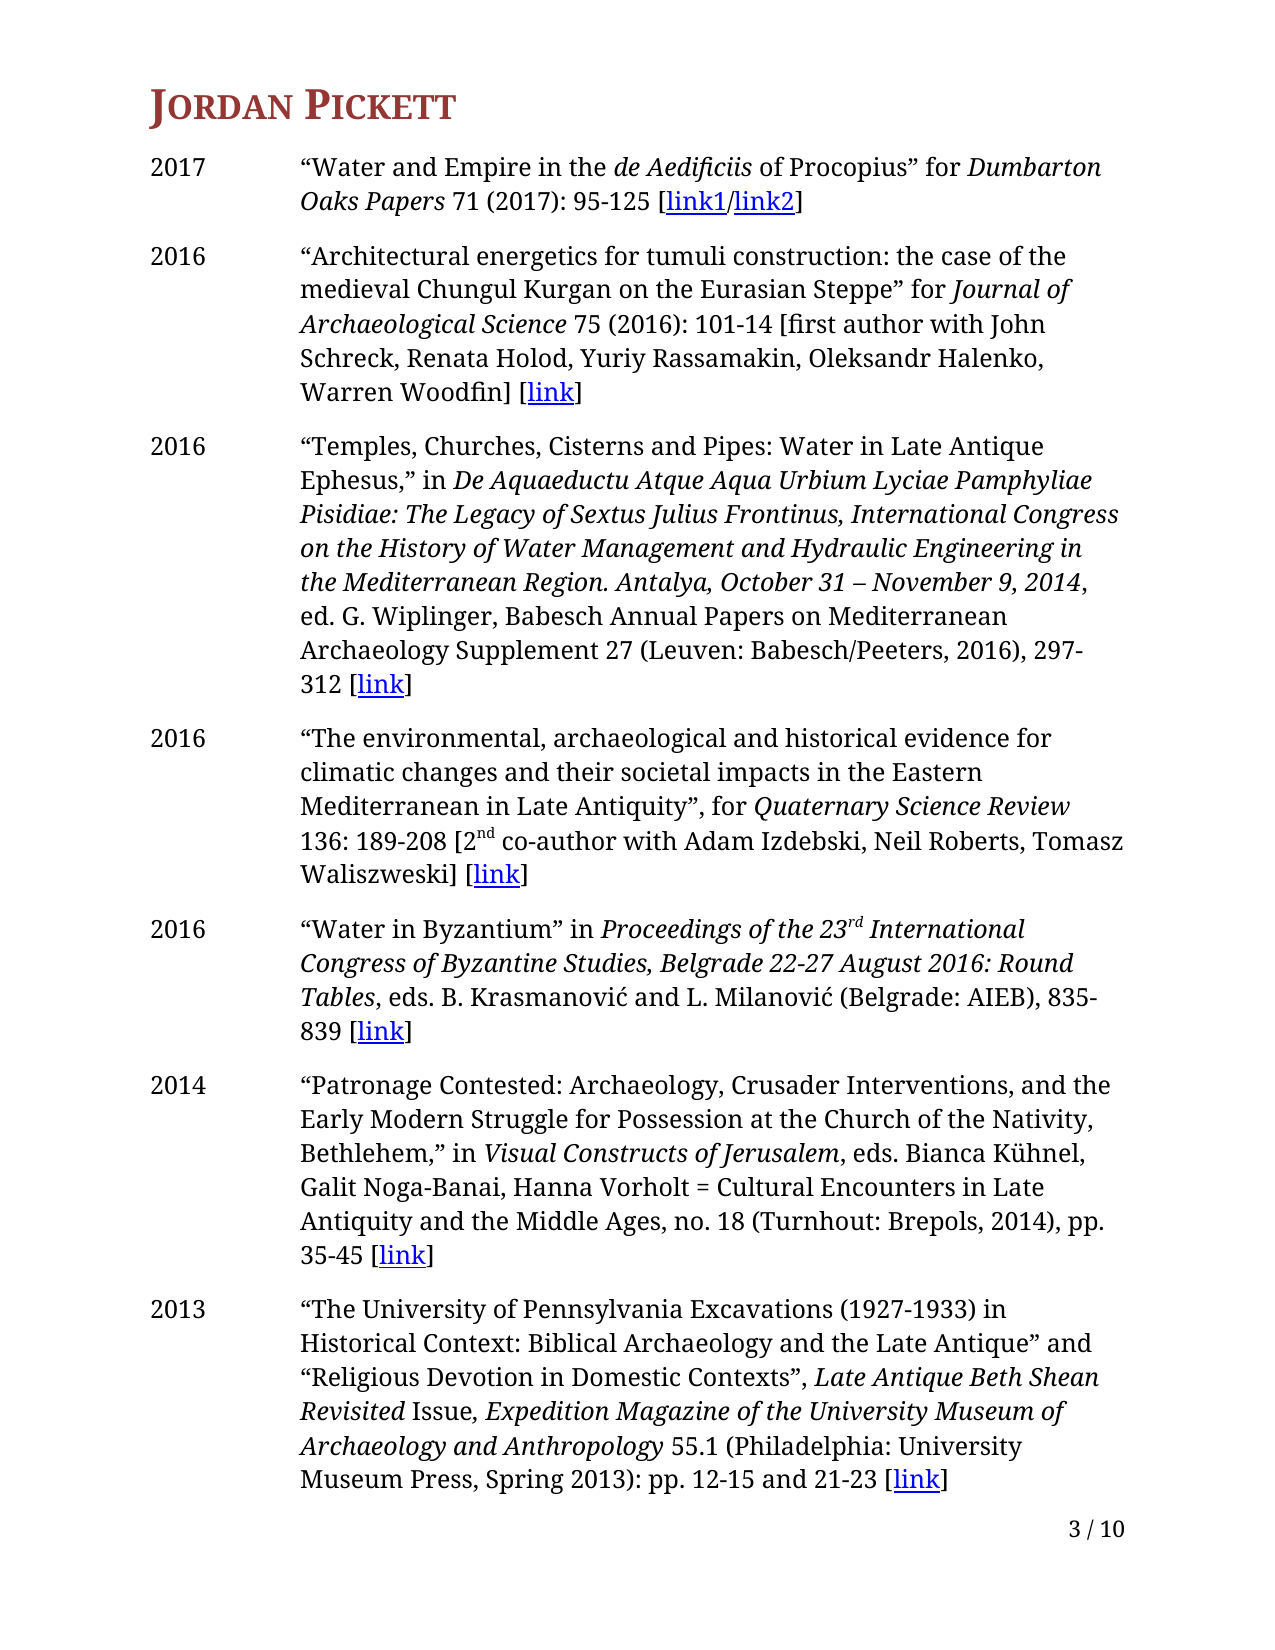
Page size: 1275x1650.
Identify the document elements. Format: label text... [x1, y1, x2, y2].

text 2014 “Patronage Contested: Archaeology, Crusader Interventions, and the Early Modern Struggle for Possession at the Church of the Nativity, Bethlehem,” in Visual Constructs of Jerusalem, eds. Bianca Kühnel, Galit Noga-Banai, Hanna Vorholt = Cultural Encounters in Late Antiquity and the Middle Ages, no. 18 (Turnhout: Brepols, 2014), pp. 35-45 [link] [150, 1067, 1125, 1272]
text 2013 “The University of Pennsylvania Excavations (1927-1933) in Historical Context: Biblical Archaeology and the Late Antique” and “Religious Devotion in Domestic Contexts”, Late Antique Beth Shean Revisited Issue, Expedition Magazine of the University Museum of Archaeology and Anthropology 55.1 (Philadelphia: University Museum Press, Spring 2013): pp. 12-15 and 21-23 [link] [150, 1292, 1125, 1496]
text 2017 “Water and Empire in the de Aedificiis of Procopius” for Dumbarton Oaks Papers 71 (2017): 95-125 [link1/link2] [150, 150, 1125, 218]
text 2016 “The environmental, archaeological and historical evidence for climatic changes and their societal impacts in the Eastern Mediterranean in Late Antiquity”, for Quaternary Science Review 136: 189-208 [2nd co-author with Adam Izdebski, Neil Roberts, Tomasz Waliszweski] [link] [150, 721, 1125, 891]
text 2016 “Architectural energetics for tumuli construction: the case of the medieval Chungul Kurgan on the Eurasian Steppe” for Journal of Archaeological Science 75 (2016): 101-14 [first author with John Schreck, Renata Holod, Yuriy Rassamakin, Oleksandr Halenko, Warren Woodfin] [link] [150, 238, 1125, 408]
text 2016 “Water in Byzantium” in Proceedings of the 23rd International Congress of Byzantine Studies, Belgrade 22-27 August 2016: Round Tables, eds. B. Krasmanović and L. Milanović (Belgrade: AIEB), 835-839 [link] [150, 911, 1125, 1047]
text 2016 “Temples, Churches, Cisterns and Pipes: Water in Late Antique Ephesus,” in De Aquaeductu Atque Aqua Urbium Lyciae Pamphyliae Pisidiae: The Legacy of Sextus Julius Frontinus, International Congress on the History of Water Management and Hydraulic Engineering in the Mediterranean Region. Antalya, October 31 – November 9, 2014, ed. G. Wiplinger, Babesch Annual Papers on Mediterranean Archaeology Supplement 27 (Leuven: Babesch/Peeters, 2016), 297-312 [link] [150, 428, 1125, 701]
